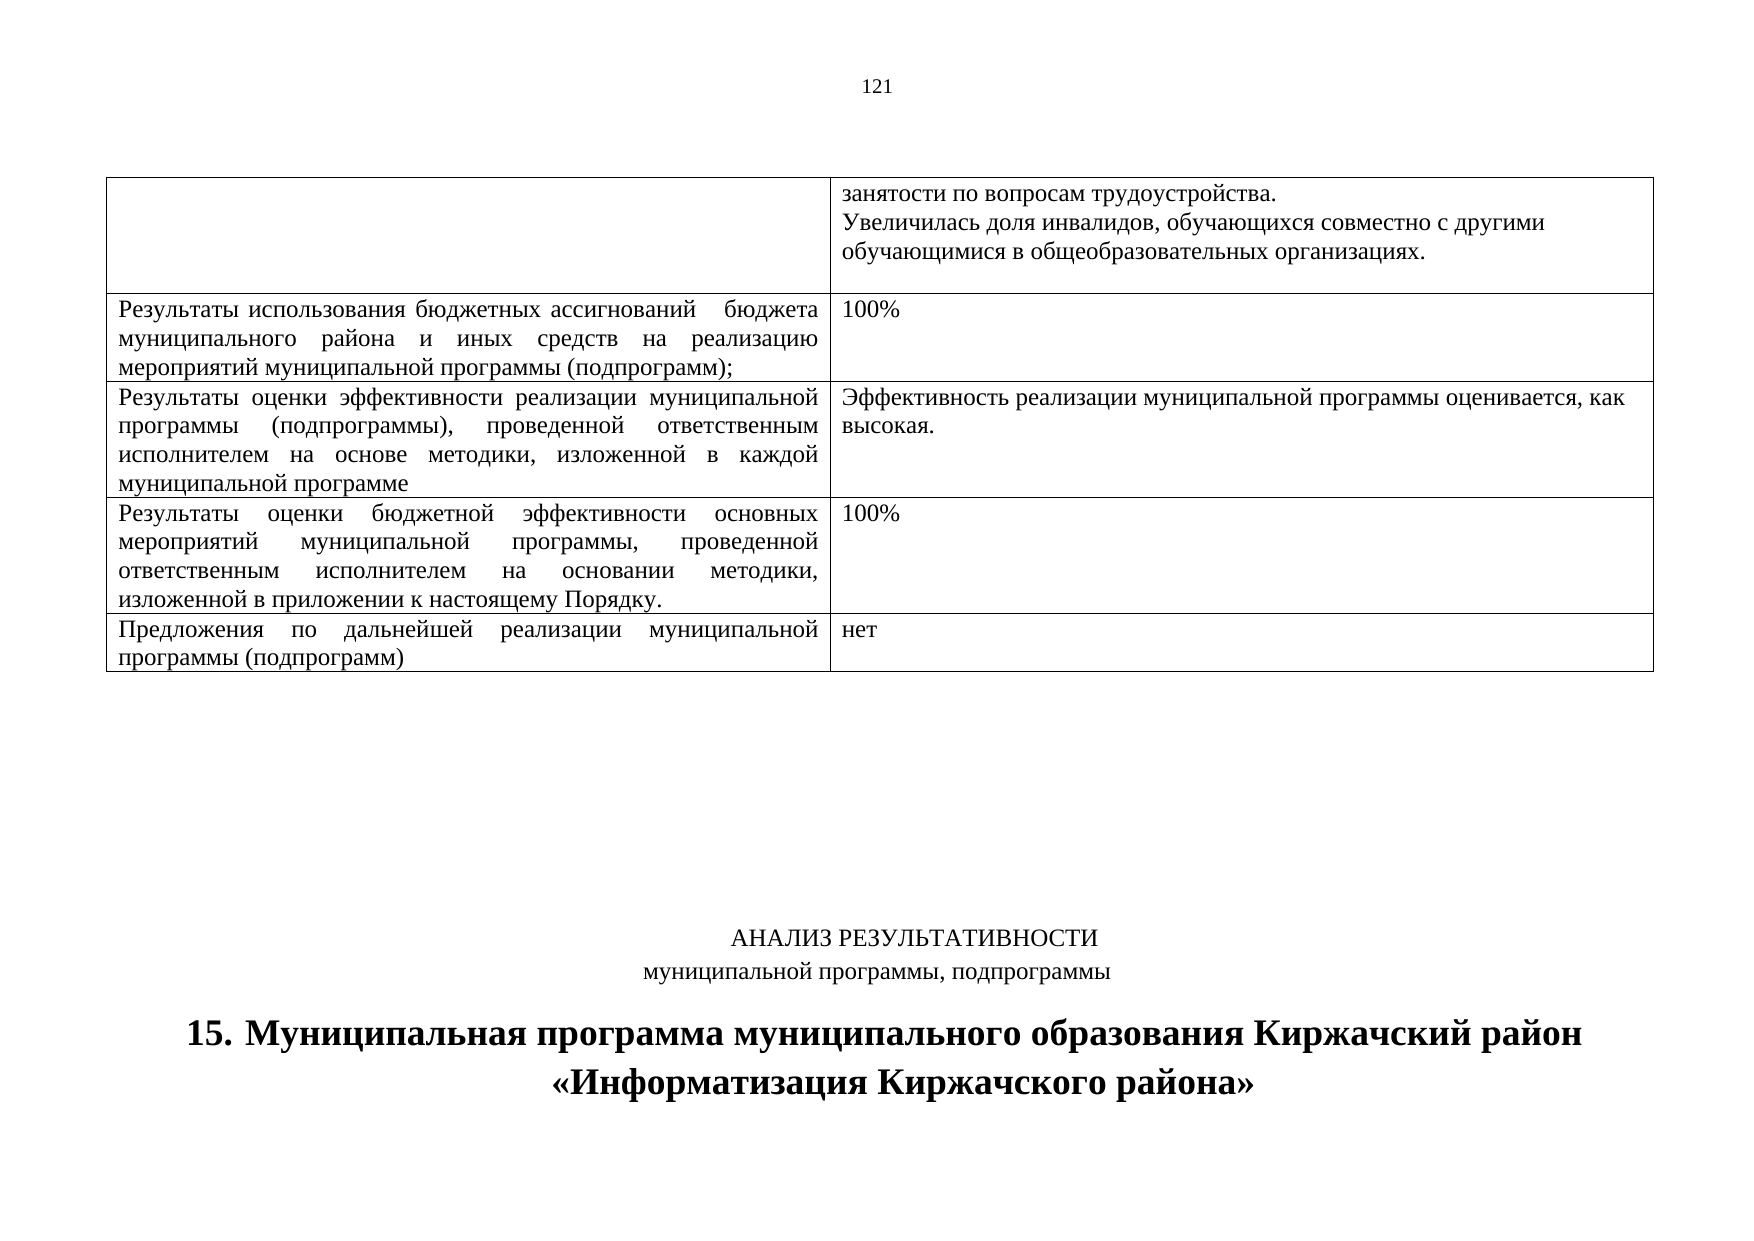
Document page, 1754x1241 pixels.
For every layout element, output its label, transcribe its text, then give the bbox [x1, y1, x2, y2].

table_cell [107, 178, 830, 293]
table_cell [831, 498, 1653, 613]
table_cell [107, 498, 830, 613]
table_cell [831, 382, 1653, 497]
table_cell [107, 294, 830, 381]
list Муниципальная программа муниципального образования Киржачский район «Информатизация Киржачского района» [133, 1010, 1636, 1103]
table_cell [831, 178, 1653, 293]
text муниципальной программы, подпрограммы [118, 956, 1636, 985]
list АНАЛИЗ РЕЗУЛЬТАТИВНОСТИ [193, 923, 1636, 952]
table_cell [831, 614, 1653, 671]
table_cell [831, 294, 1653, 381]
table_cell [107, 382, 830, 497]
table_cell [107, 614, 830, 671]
